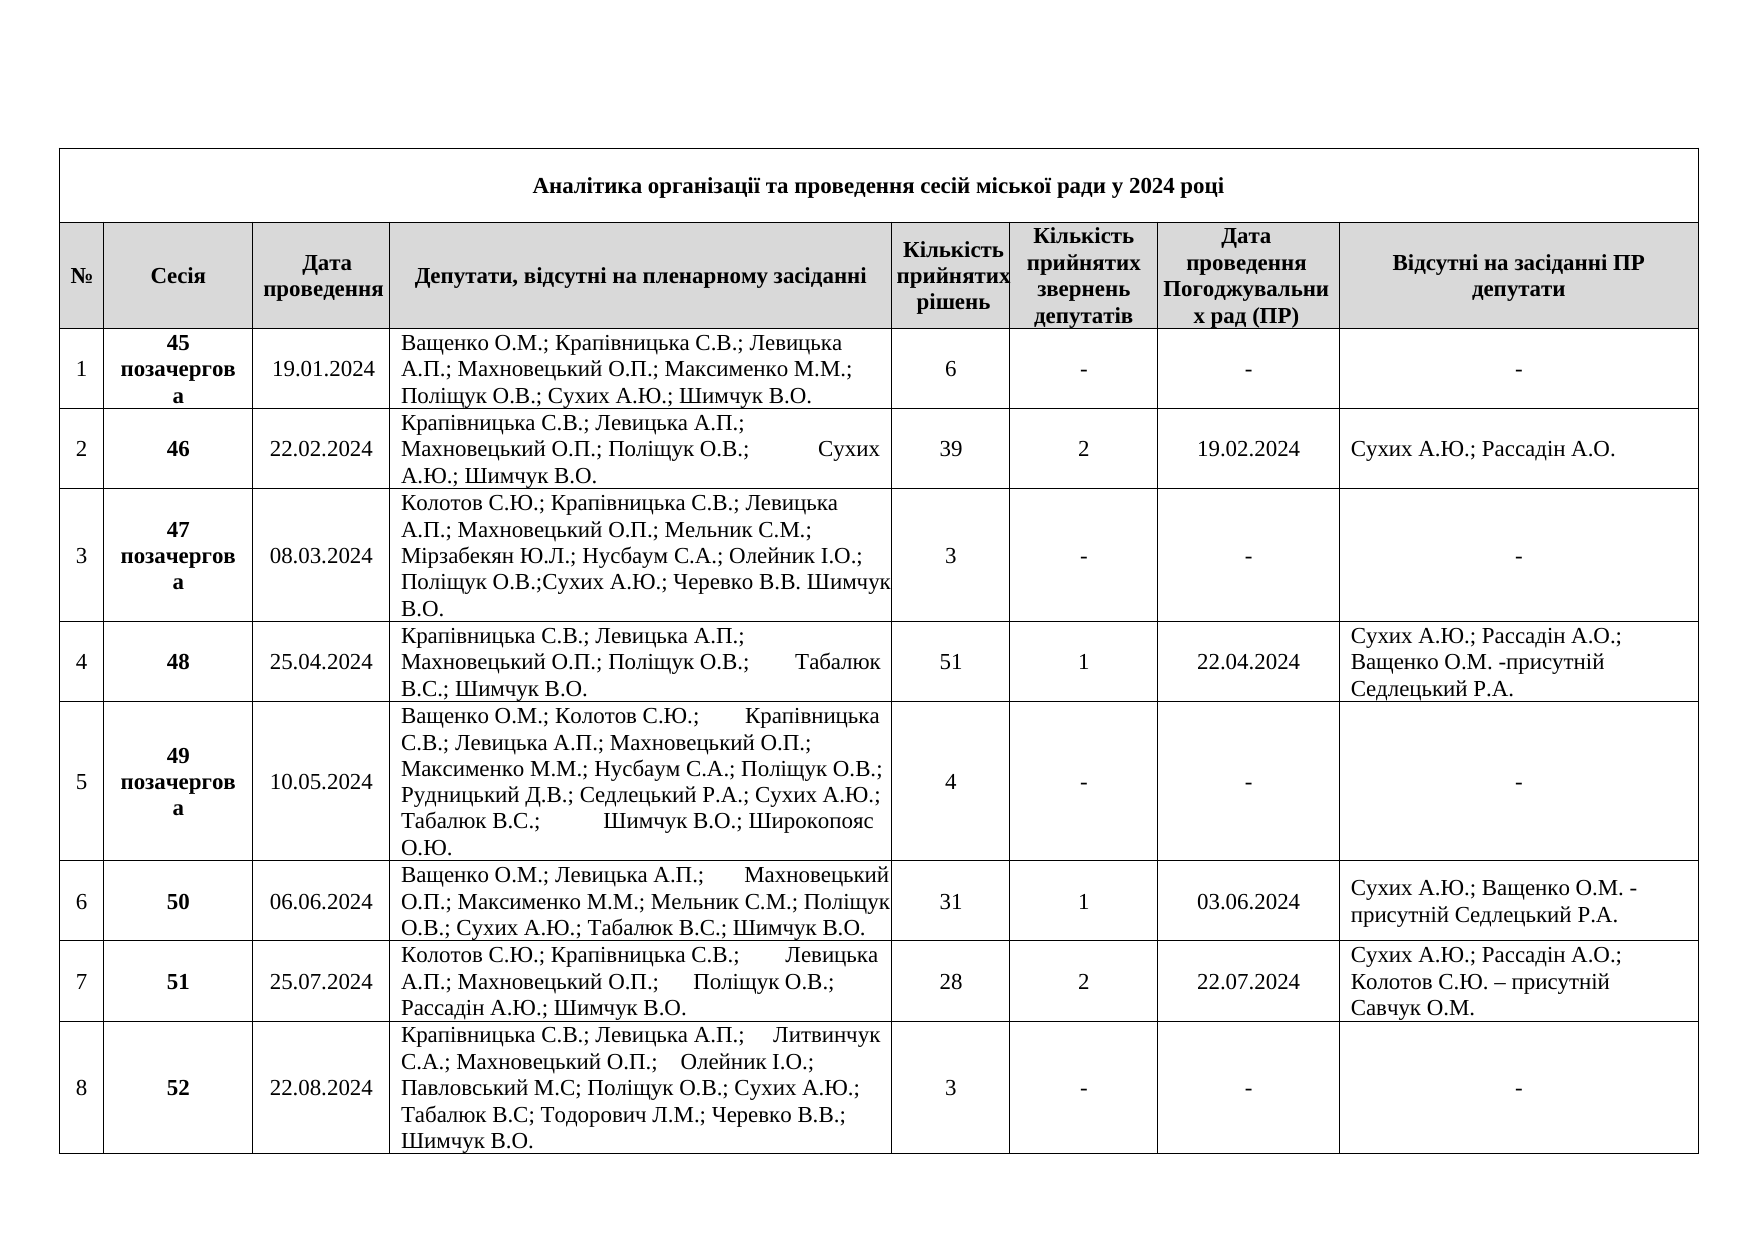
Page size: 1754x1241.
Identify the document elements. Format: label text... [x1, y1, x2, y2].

table_cell 28 [892, 941, 1009, 1021]
table_cell 50 [104, 861, 252, 940]
table_cell 6 [60, 861, 103, 940]
table_cell 22.08.2024 [253, 1022, 389, 1153]
table_cell 45 позачергова [104, 329, 252, 408]
table_cell 47 позачергова [104, 489, 252, 621]
table_cell Дата проведення Погоджувальних рад (ПР) [1158, 223, 1339, 328]
table_cell 22.02.2024 [253, 409, 389, 488]
table_cell 19.02.2024 [1158, 409, 1339, 488]
table_cell Сесія [104, 223, 252, 328]
table_cell Крапівницька С.В.; Левицька А.П.; Литвинчук С.А.; Махновецький О.П.; Олейник І.О.; Павловський М.С; Поліщук О.В.; Сухих А.Ю.; Табалюк В.С; Тодорович Л.М.; Черевко В.В.; Шимчук В.О. [390, 1022, 891, 1153]
table_cell 3 [892, 489, 1009, 621]
table_cell 03.06.2024 [1158, 861, 1339, 940]
table_cell - [1158, 329, 1339, 408]
table_cell № [60, 223, 103, 328]
table_cell 2 [1010, 941, 1157, 1021]
table_cell Крапівницька С.В.; Левицька А.П.; Махновецький О.П.; Поліщук О.В.; Сухих А.Ю.; Шимчук В.О. [390, 409, 891, 488]
table_cell - [1158, 1022, 1339, 1153]
table_cell 19.01.2024 [253, 329, 389, 408]
table_cell 2 [1010, 409, 1157, 488]
table_cell 22.07.2024 [1158, 941, 1339, 1021]
table_cell 3 [60, 489, 103, 621]
table_cell Дата проведення [253, 223, 389, 328]
table_cell Кількість прийнятих рішень [892, 223, 1009, 328]
table_cell Сухих А.Ю.; Ващенко О.М. -присутній Седлецький Р.А. [1340, 861, 1698, 940]
table_cell 10.05.2024 [253, 702, 389, 860]
table_cell Колотов С.Ю.; Крапівницька С.В.; Левицька А.П.; Махновецький О.П.; Мельник С.М.; Мірзабекян Ю.Л.; Нусбаум С.А.; Олейник І.О.; Поліщук О.В.;Сухих А.Ю.; Черевко В.В. Шимчук В.О. [390, 489, 891, 621]
table_cell - [1158, 702, 1339, 860]
table_cell Ващенко О.М.; Крапівницька С.В.; Левицька А.П.; Махновецький О.П.; Максименко М.М.; Поліщук О.В.; Сухих А.Ю.; Шимчук В.О. [390, 329, 891, 408]
table_cell 8 [60, 1022, 103, 1153]
table_cell 1 [1010, 861, 1157, 940]
table_cell 2 [60, 409, 103, 488]
table_cell 25.04.2024 [253, 622, 389, 701]
table_cell 6 [892, 329, 1009, 408]
table_cell 31 [892, 861, 1009, 940]
table_cell Крапівницька С.В.; Левицька А.П.; Махновецький О.П.; Поліщук О.В.; Табалюк В.С.; Шимчук В.О. [390, 622, 891, 701]
table_cell - [1340, 489, 1698, 621]
table_cell 49 позачергова [104, 702, 252, 860]
table_cell - [1340, 702, 1698, 860]
table_cell Ващенко О.М.; Колотов С.Ю.; Крапівницька С.В.; Левицька А.П.; Махновецький О.П.; Максименко М.М.; Нусбаум С.А.; Поліщук О.В.; Рудницький Д.В.; Седлецький Р.А.; Сухих А.Ю.; Табалюк В.С.; Шимчук В.О.; Широкопояс О.Ю. [390, 702, 891, 860]
table_cell 51 [104, 941, 252, 1021]
table_cell 7 [60, 941, 103, 1021]
table_cell 39 [892, 409, 1009, 488]
table_cell 08.03.2024 [253, 489, 389, 621]
table_cell Відсутні на засіданні ПР депутати [1340, 223, 1698, 328]
table_cell Сухих А.Ю.; Рассадін А.О. [1340, 409, 1698, 488]
table_cell - [1340, 329, 1698, 408]
table_cell 46 [104, 409, 252, 488]
table_cell 5 [60, 702, 103, 860]
table_cell - [1158, 489, 1339, 621]
table_cell 1 [1010, 622, 1157, 701]
table_cell 4 [60, 622, 103, 701]
table_cell 25.07.2024 [253, 941, 389, 1021]
table_cell 4 [892, 702, 1009, 860]
table_cell Колотов С.Ю.; Крапівницька С.В.; Левицька А.П.; Махновецький О.П.; Поліщук О.В.; Рассадін А.Ю.; Шимчук В.О. [390, 941, 891, 1021]
table_cell 48 [104, 622, 252, 701]
table_cell 52 [104, 1022, 252, 1153]
table_cell - [1340, 1022, 1698, 1153]
table_cell 22.04.2024 [1158, 622, 1339, 701]
table_cell 1 [60, 329, 103, 408]
table_cell - [1010, 489, 1157, 621]
table_cell Кількість прийнятих звернень депутатів [1010, 223, 1157, 328]
table_cell Ващенко О.М.; Левицька А.П.; Махновецький О.П.; Максименко М.М.; Мельник С.М.; Поліщук О.В.; Сухих А.Ю.; Табалюк В.С.; Шимчук В.О. [390, 861, 891, 940]
table_cell Сухих А.Ю.; Рассадін А.О.; Колотов С.Ю. – присутній Савчук О.М. [1340, 941, 1698, 1021]
table_cell Сухих А.Ю.; Рассадін А.О.; Ващенко О.М. -присутній Седлецький Р.А. [1340, 622, 1698, 701]
table_cell - [1010, 329, 1157, 408]
table_header Аналітика організації та проведення сесій міської ради у 2024 році [60, 149, 1698, 222]
table_cell 3 [892, 1022, 1009, 1153]
table_cell 51 [892, 622, 1009, 701]
table_cell - [1010, 1022, 1157, 1153]
table_cell 06.06.2024 [253, 861, 389, 940]
table_cell Депутати, відсутні на пленарному засіданні [390, 223, 891, 328]
table_cell - [1010, 702, 1157, 860]
